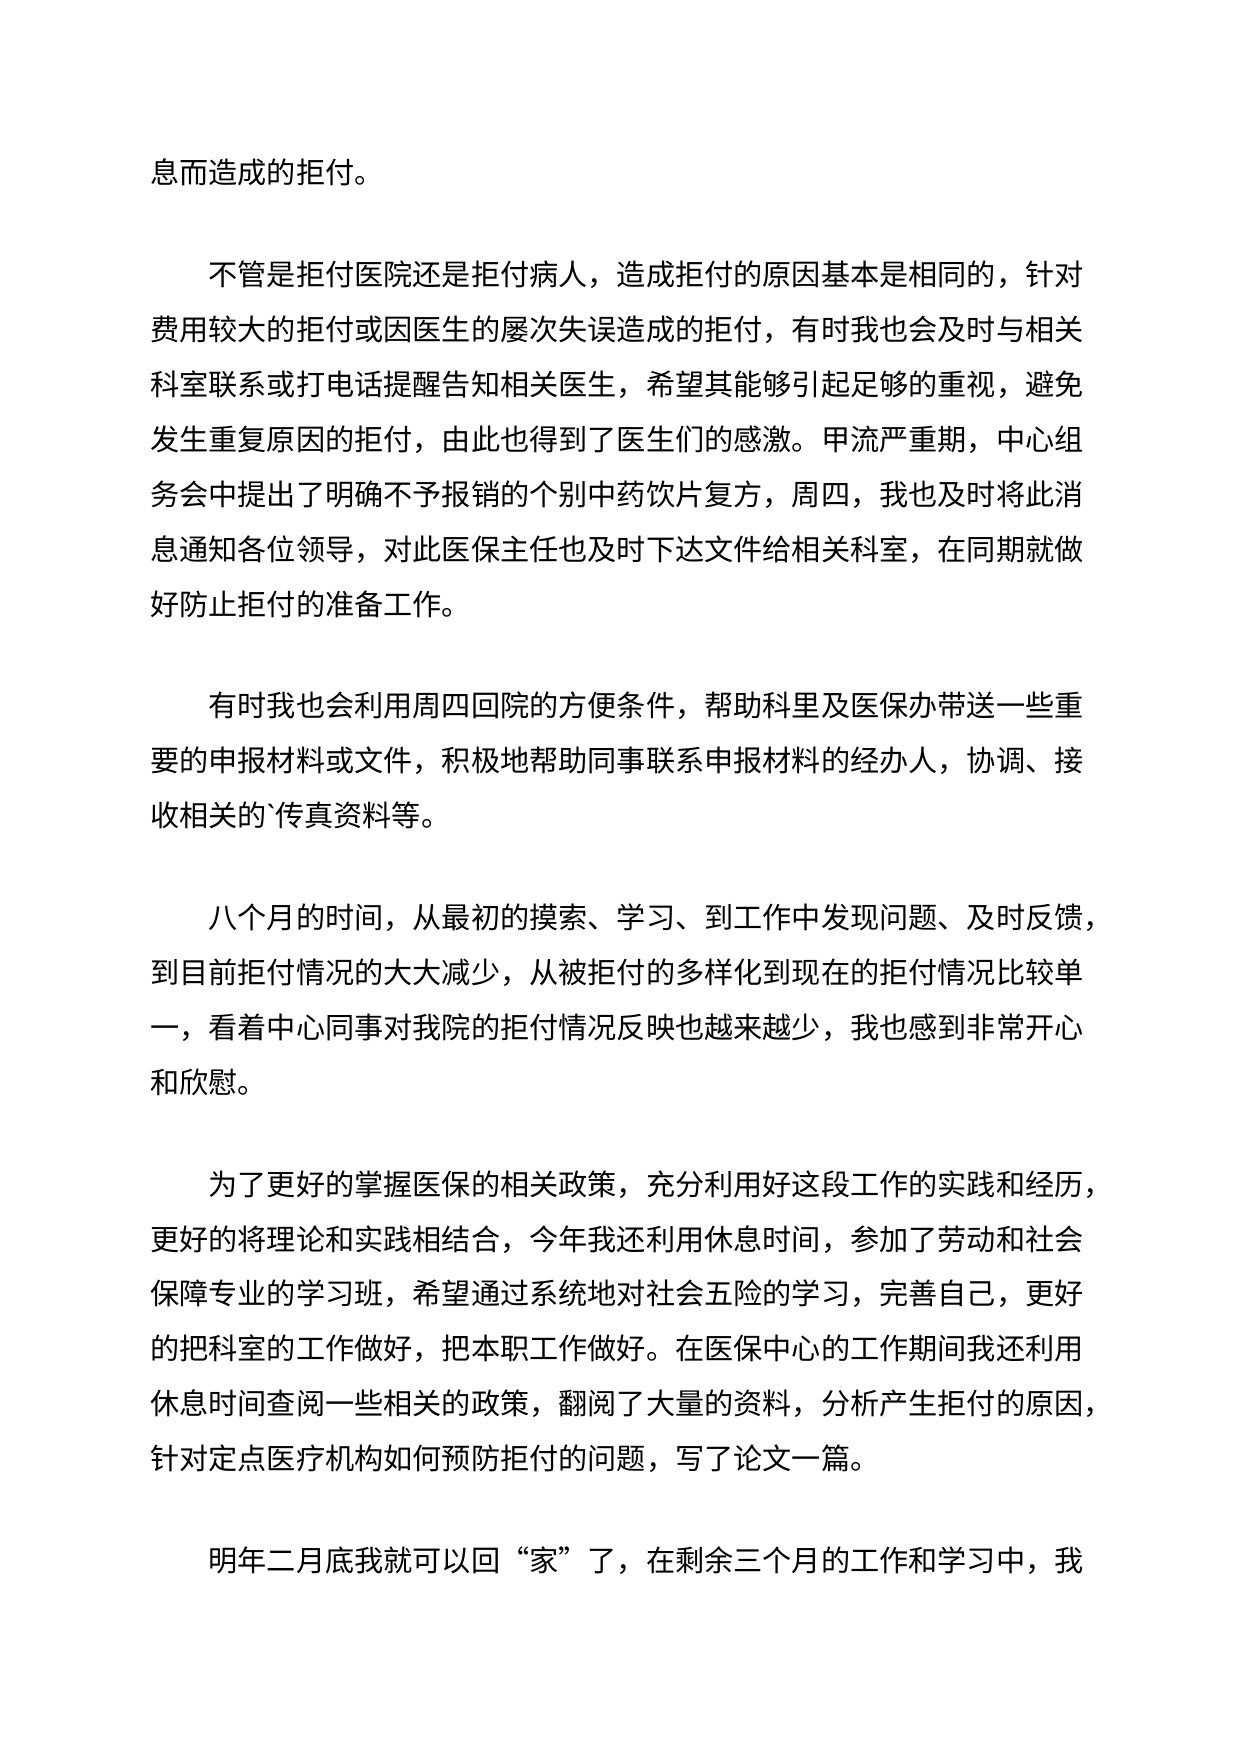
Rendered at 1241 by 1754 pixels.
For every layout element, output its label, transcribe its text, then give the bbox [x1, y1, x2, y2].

text 不管是拒付医院还是拒付病人，造成拒付的原因基本是相同的，针对费用较大的拒付或因医生的屡次失误造成的拒付，有时我也会及时与相关科室联系或打电话提醒告知相关医生，希望其能够引起足够的重视，避免发生重复原因的拒付，由此也得到了医生们的感激。甲流严重期，中心组务会中提出了明确不予报销的个别中药饮片复方，周四，我也及时将此消息通知各位领导，对此医保主任也及时下达文件给相关科室，在同期就做好防止拒付的准备工作。 [150, 252, 1090, 623]
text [150, 150, 1090, 192]
text 有时我也会利用周四回院的方便条件，帮助科里及医保办带送一些重要的申报材料或文件，积极地帮助同事联系申报材料的经办人，协调、接收相关的`传真资料等。 [150, 683, 1090, 835]
text 八个月的时间，从最初的摸索、学习、到工作中发现问题、及时反馈，到目前拒付情况的大大减少，从被拒付的多样化到现在的拒付情况比较单一，看着中心同事对我院的拒付情况反映也越来越少，我也感到非常开心和欣慰。 [150, 895, 1090, 1102]
text 为了更好的掌握医保的相关政策，充分利用好这段工作的实践和经历，更好的将理论和实践相结合，今年我还利用休息时间，参加了劳动和社会保障专业的学习班，希望通过系统地对社会五险的学习，完善自己，更好的把科室的工作做好，把本职工作做好。在医保中心的工作期间我还利用休息时间查阅一些相关的政策，翻阅了大量的资料，分析产生拒付的原因，针对定点医疗机构如何预防拒付的问题，写了论文一篇。 [150, 1161, 1090, 1478]
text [150, 1537, 1090, 1580]
